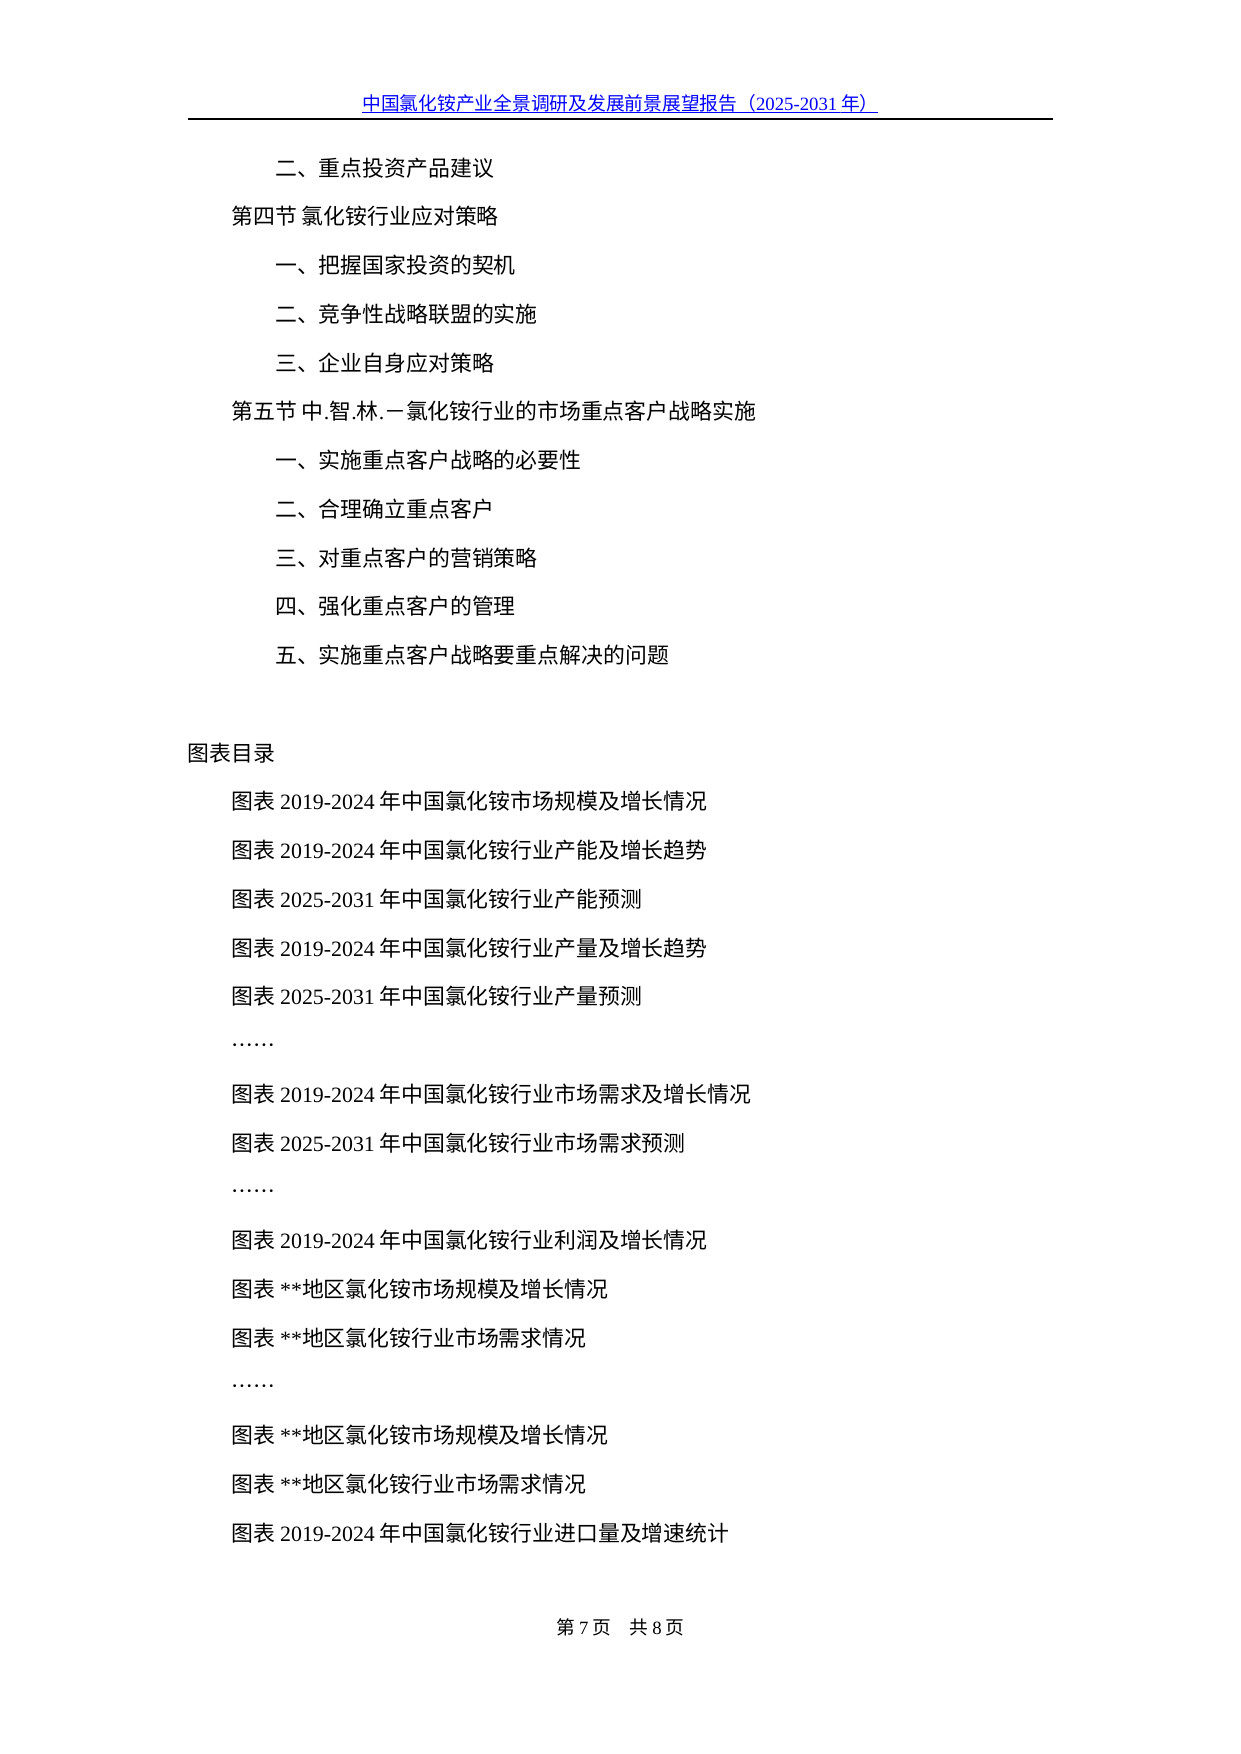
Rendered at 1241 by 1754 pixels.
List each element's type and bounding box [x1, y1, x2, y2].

text [187, 150, 1053, 1548]
